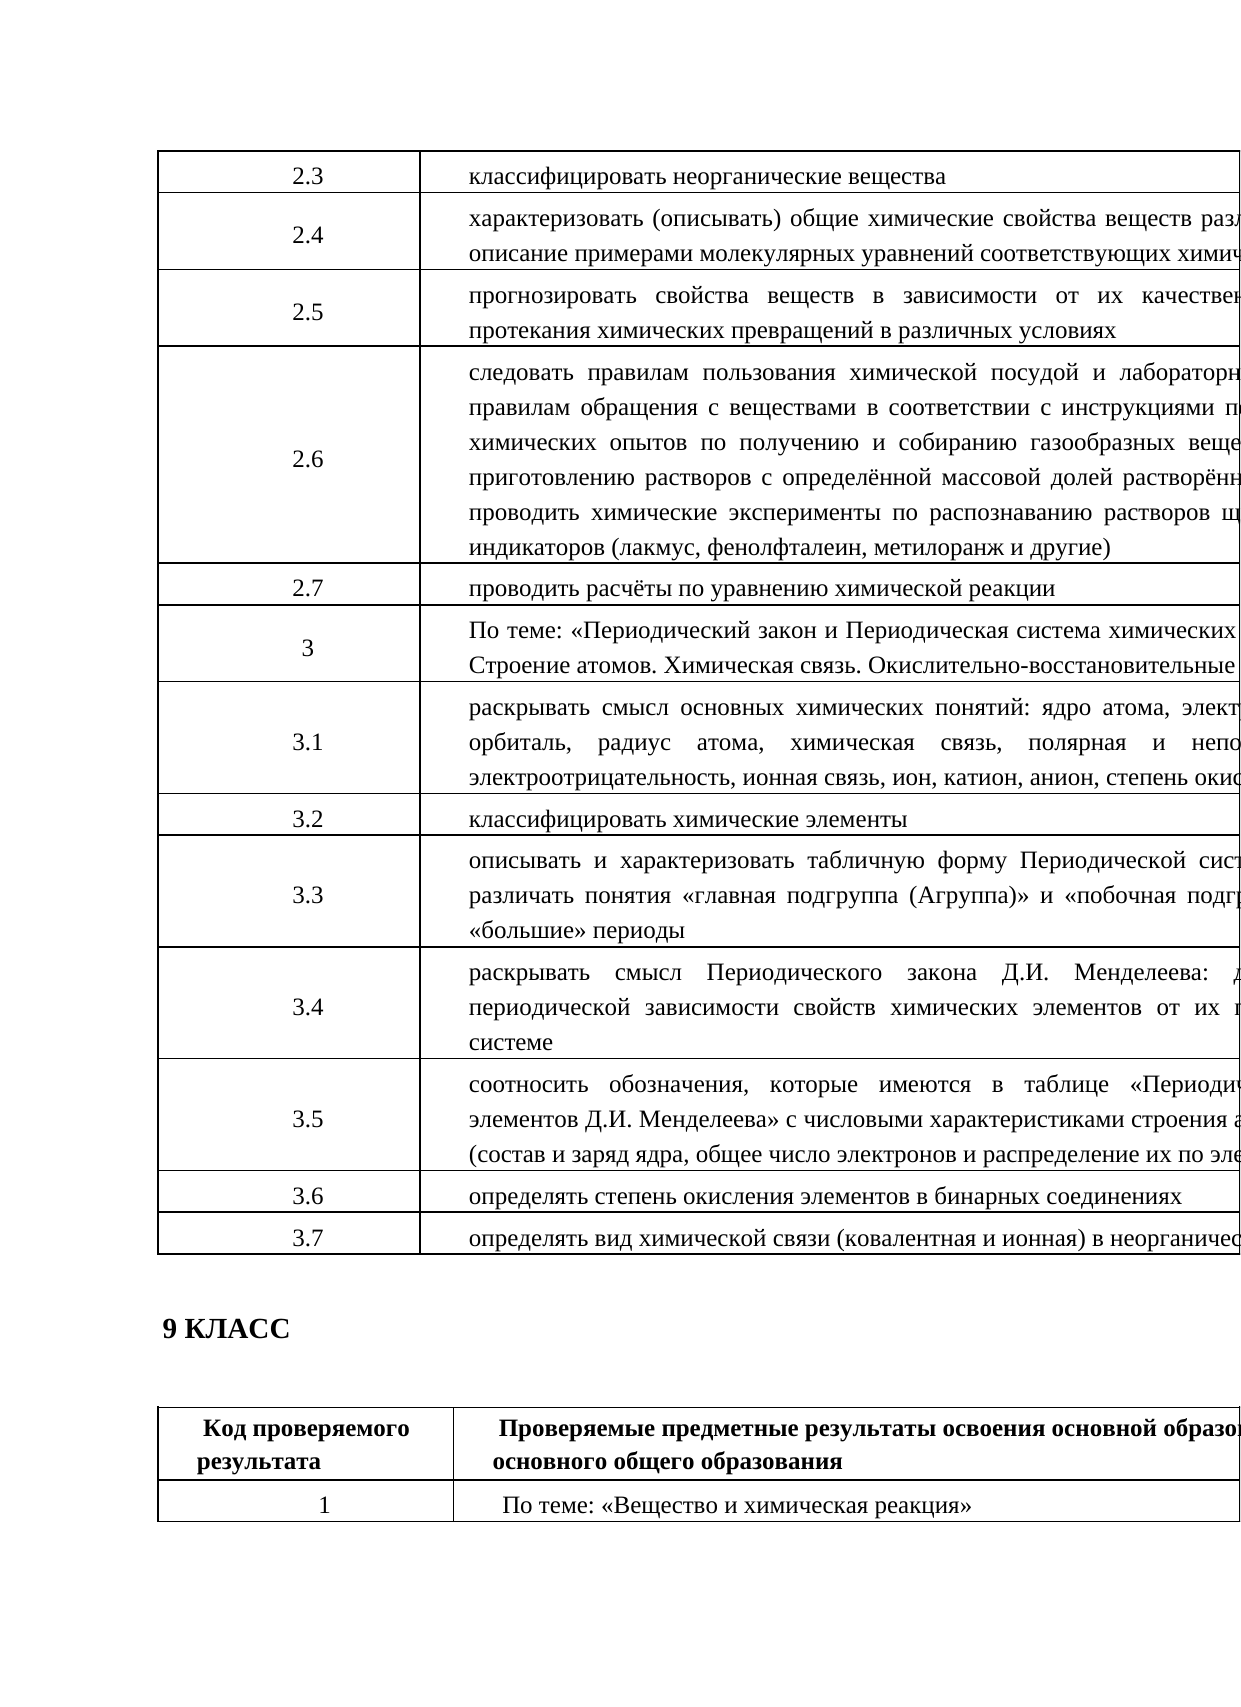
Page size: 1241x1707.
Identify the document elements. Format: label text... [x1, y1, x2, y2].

table_cell 2.3 [159, 152, 419, 192]
table_header Код проверяемого результата [159, 1408, 453, 1479]
table_cell 3.2 [159, 794, 419, 834]
table_cell 3.5 [159, 1059, 419, 1169]
table_cell 2.6 [159, 347, 419, 562]
table_cell определять степень окисления элементов в бинарных соединениях [421, 1171, 1239, 1211]
table_cell По теме: «Вещество и химическая реакция» [454, 1481, 1239, 1521]
table_header Проверяемые предметные результаты освоения основной образовательной программы основного общего образования [454, 1408, 1239, 1479]
table_cell следовать правилам пользования химической посудой и лабораторным оборудованием, а также правилам обращения с веществами в соответствии с инструкциями по выполнению лабораторных химических опытов по получению и собиранию газообразных веществ (водорода и кислорода), приготовлению растворов с определённой массовой долей растворённого вещества, планировать и проводить химические эксперименты по распознаванию растворов щелочей и кислот с помощью индикаторов (лакмус, фенолфталеин, метилоранж и другие) [421, 347, 1239, 562]
table_cell 3.6 [159, 1171, 419, 1211]
table_cell 1 [159, 1481, 453, 1521]
table_cell раскрывать смысл Периодического закона Д.И. Менделеева: демонстрировать понимание периодической зависимости свойств химических элементов от их положения в Периодической системе [421, 948, 1239, 1058]
table_cell характеризовать (описывать) общие химические свойства веществ различных классов, подтверждая описание примерами молекулярных уравнений соответствующих химических реакций [421, 193, 1239, 268]
table_cell классифицировать химические элементы [421, 794, 1239, 834]
table_cell соотносить обозначения, которые имеются в таблице «Периодическая система химических элементов Д.И. Менделеева» с числовыми характеристиками строения атомов химических элементов (состав и заряд ядра, общее число электронов и распределение их по электронным слоям) [421, 1059, 1239, 1169]
table_cell прогнозировать свойства веществ в зависимости от их качественного состава, возможности протекания химических превращений в различных условиях [421, 270, 1239, 345]
table_cell классифицировать неорганические вещества [421, 152, 1239, 192]
table_cell 3.1 [159, 682, 419, 792]
table_cell 2.7 [159, 564, 419, 604]
table_cell 3.3 [159, 836, 419, 946]
table_cell раскрывать смысл основных химических понятий: ядро атома, электронный слой атома, атомная орбиталь, радиус атома, химическая связь, полярная и неполярная ковалентная связь, электроотрицательность, ионная связь, ион, катион, анион, степень окисления [421, 682, 1239, 792]
table_cell 2.4 [159, 193, 419, 268]
table_cell 2.5 [159, 270, 419, 345]
table_cell определять вид химической связи (ковалентная и ионная) в неорганических соединениях [421, 1213, 1239, 1253]
table_cell описывать и характеризовать табличную форму Периодической системы химических элементов: различать понятия «главная подгруппа (Агруппа)» и «побочная подгруппа (Бгруппа)», «малые» и «большие» периоды [421, 836, 1239, 946]
text 9 КЛАСС [162, 1311, 1090, 1345]
table_cell 3 [159, 606, 419, 681]
table_cell 3.4 [159, 948, 419, 1058]
table_cell проводить расчёты по уравнению химической реакции [421, 564, 1239, 604]
table_cell По теме: «Периодический закон и Периодическая система химических элементов Д. И. Менделеева. Строение атомов. Химическая связь. Окислительно-восстановительные реакции» [421, 606, 1239, 681]
table_cell 3.7 [159, 1213, 419, 1253]
